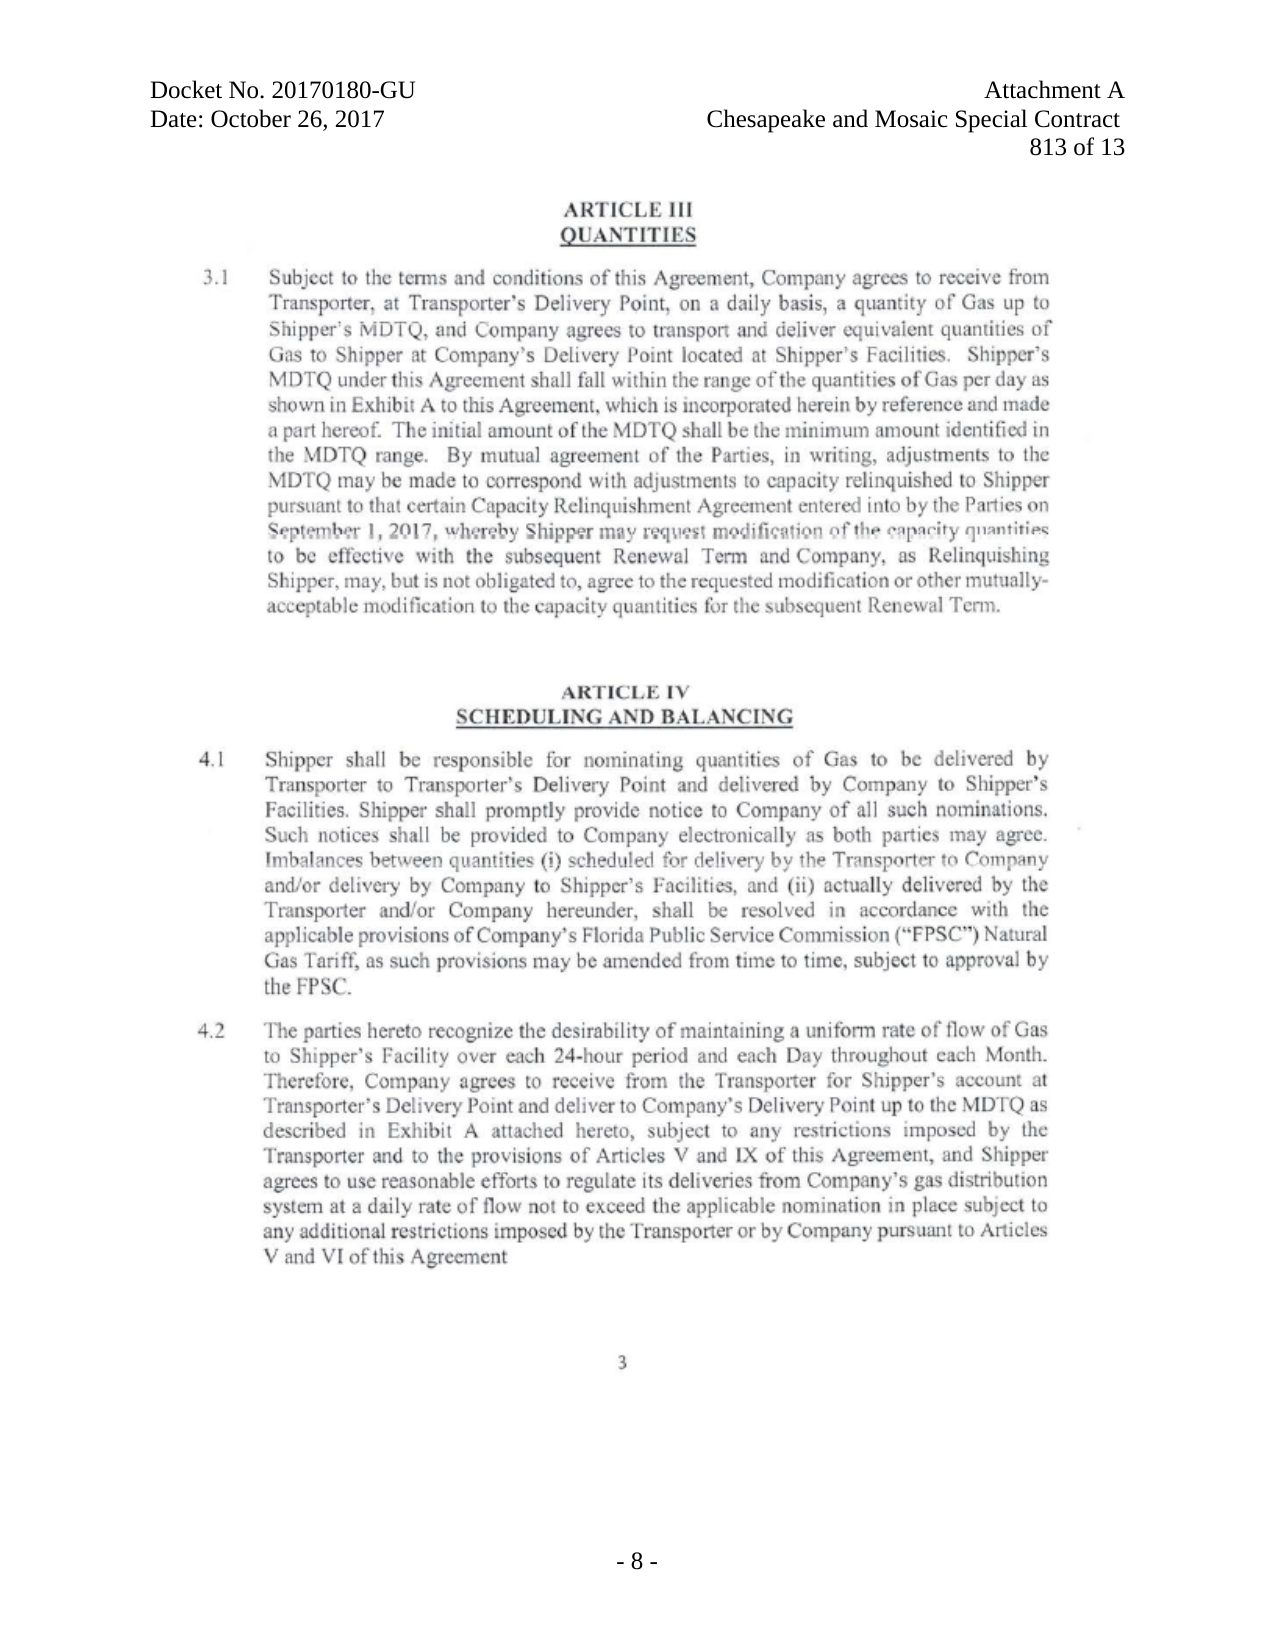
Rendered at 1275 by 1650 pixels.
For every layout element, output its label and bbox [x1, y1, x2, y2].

picture [150, 165, 1111, 1404]
